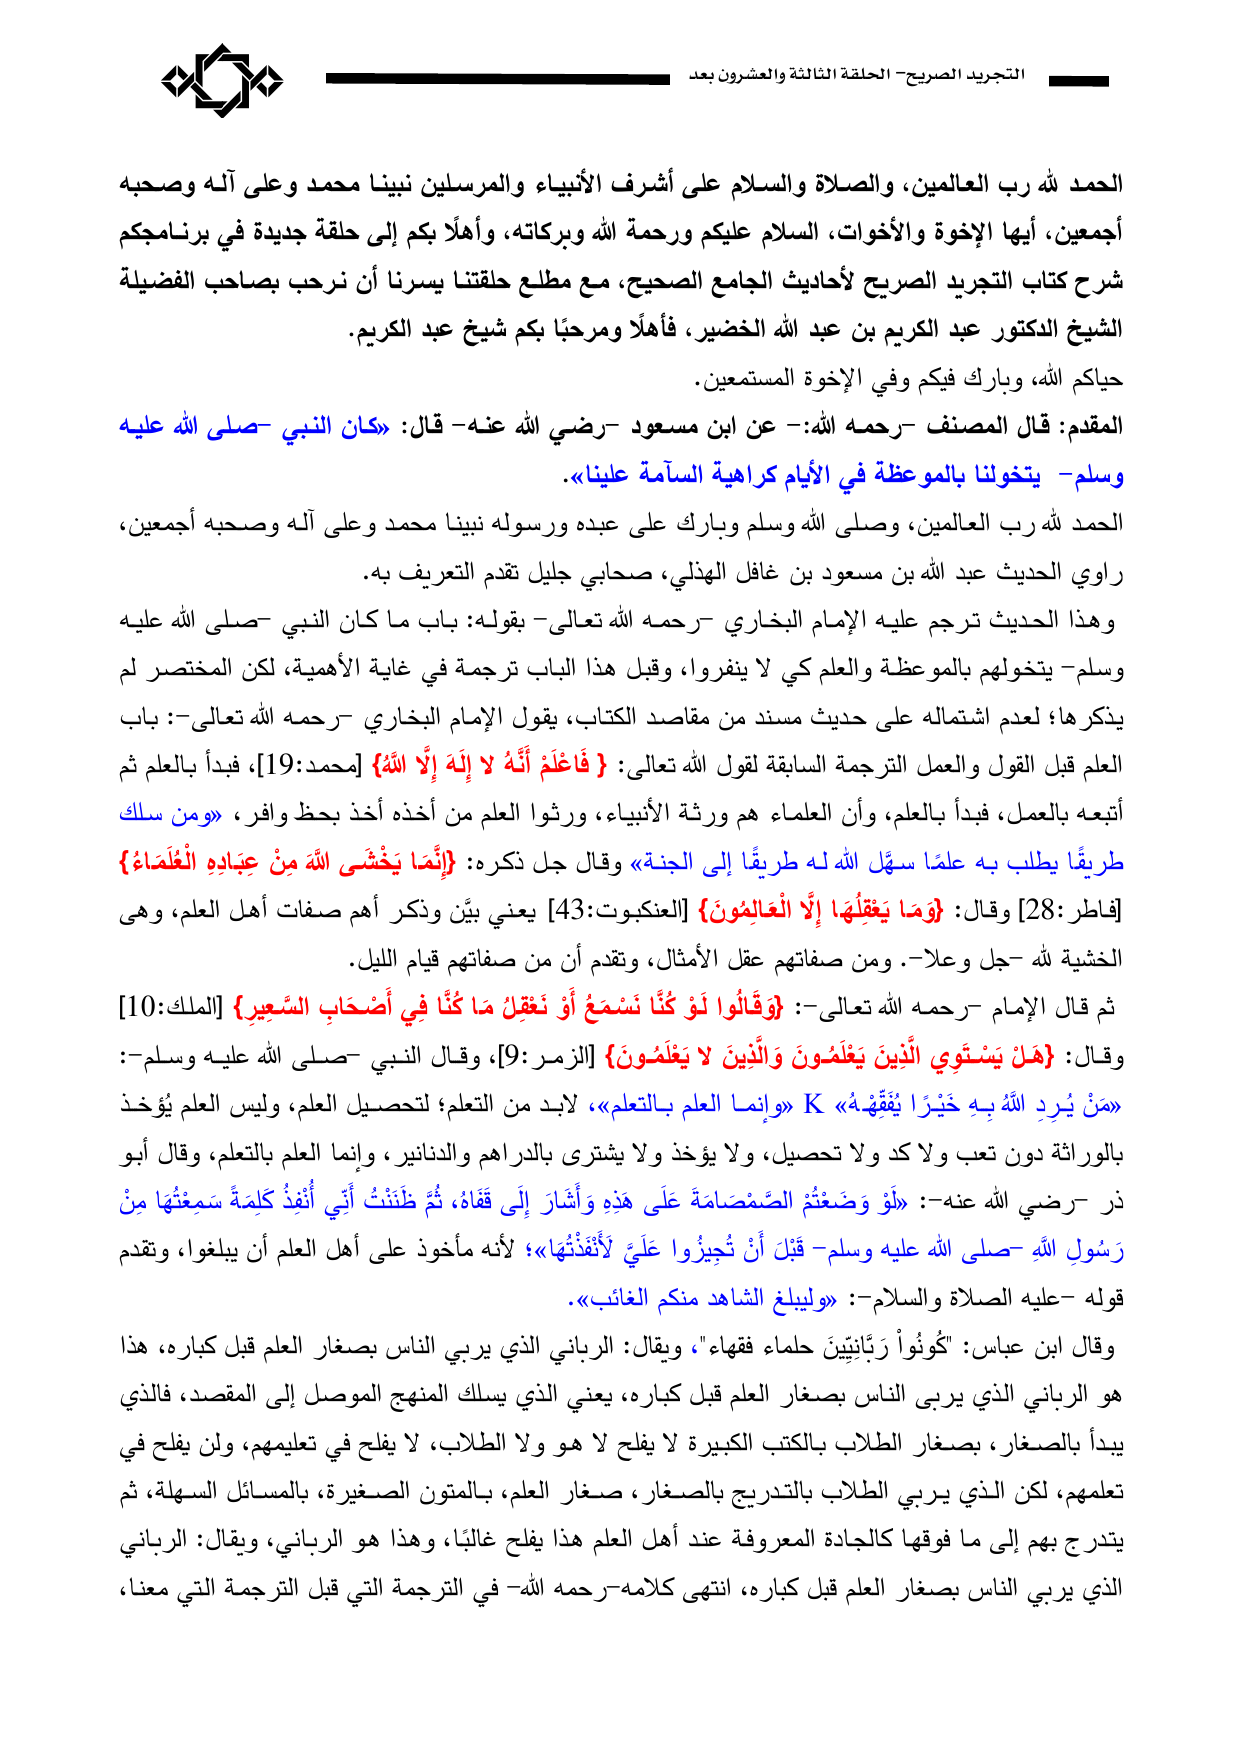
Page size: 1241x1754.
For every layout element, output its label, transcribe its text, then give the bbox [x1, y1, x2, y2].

text الحمد لله رب العالمين، والصلاة والسلام على أشرف الأنبياء والمرسلين نبينا محمد وعلى آله وصحبه أجمعين، أيها الإخوة والأخوات، السلام عليكم ورحمة الله وبركاته، وأهلًا بكم إلى حلقة جديدة في برنامجكم شرح كتاب التجريد الصريح لأحاديث الجامع الصحيح، مع مطلع حلقتنا يسرنا أن نرحب بصاحب الفضيلة الشيخ الدكتور عبد الكريم بن عبد الله الخضير، فأهلًا ومرحبًا بكم شيخ عبد الكريم. [118, 159, 1122, 353]
text الحمد لله رب العالمين، وصلى الله وسلم وبارك على عبده ورسوله نبينا محمد وعلى آله وصحبه أجمعين، راوي الحديث عبد الله بن مسعود بن غافل الهذلي، صحابي جليل تقدم التعريف به. [118, 498, 1122, 595]
text حياكم الله، وبارك فيكم وفي الإخوة المستمعين. [118, 353, 1122, 401]
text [118, 1321, 1122, 1611]
text ثم قال الإمام -رحمه الله تعالى-: {وَقَالُوا لَوْ كُنَّا نَسْمَعُ أَوْ نَعْقِلُ مَا كُنَّا فِي أَصْحَابِ السَّعِيرِ} [الملك:10] وقال: {هَلْ يَسْتَوِي الَّذِينَ يَعْلَمُونَ وَالَّذِينَ لا يَعْلَمُونَ} [الزمر:9]، وقال النبي -صلى الله عليه وسلم-: «مَنْ يُرِدِ اللَّهُ بِهِ خَيْرًا يُفَقِّهْهُ» K «وإنما العلم بالتعلم»، لابد من التعلم؛ لتحصيل العلم، وليس العلم يُؤخذ بالوراثة دون تعب ولا كد ولا تحصيل، ولا يؤخذ ولا يشترى بالدراهم والدنانير، وإنما العلم بالتعلم، وقال أبو ذر -رضي الله عنه-: «لَوْ وَضَعْتُمْ الصَّمْصَامَةَ عَلَى هَذِهِ وَأَشَارَ إِلَى قَفَاهُ، ثُمَّ ظَنَنْتُ أَنِّي أُنْفِذُ كَلِمَةً سَمِعْتُهَا مِنْ رَسُولِ اللَّهِ -صلى الله عليه وسلم- قَبْلَ أَنْ تُجِيزُوا عَلَيَّ لَأَنْفَذْتُهَا»؛ لأنه مأخوذ على أهل العلم أن يبلغوا، وتقدم قوله -عليه الصلاة والسلام-: «وليبلغ الشاهد منكم الغائب». [118, 982, 1122, 1321]
text وهذا الحديث ترجم عليه الإمام البخاري -رحمه الله تعالى- بقوله: باب ما كان النبي -صلى الله عليه وسلم- يتخولهم بالموعظة والعلم كي لا ينفروا، وقبل هذا الباب ترجمة في غاية الأهمية، لكن المختصر لم يذكرها؛ لعدم اشتماله على حديث مسند من مقاصد الكتاب، يقول الإمام البخاري -رحمه الله تعالى-: باب العلم قبل القول والعمل الترجمة السابقة لقول الله تعالى: { فَاعْلَمْ أَنَّهُ لا إِلَهَ إِلَّا اللَّهُ} [محمد:19]، فبدأ بالعلم ثم أتبعه بالعمل، فبدأ بالعلم، وأن العلماء هم ورثة الأنبياء، ورثوا العلم من أخذه أخذ بحظ وافر، «ومن سلك طريقًا يطلب به علمًا سهَّل الله له طريقًا إلى الجنة» وقال جل ذكره: {إِنَّمَا يَخْشَى اللَّهَ مِنْ عِبَادِهِ الْعُلَمَاءُ} [فاطر:28] وقال: {وَمَا يَعْقِلُهَا إِلَّا الْعَالِمُونَ} [العنكبوت:43] يعني بيَّن وذكر أهم صفات أهل العلم، وهى الخشية لله -جل وعلا-. ومن صفاتهم عقل الأمثال، وتقدم أن من صفاتهم قيام الليل. [118, 595, 1122, 982]
text المقدم: قال المصنف -رحمه الله:- عن ابن مسعود -رضي الله عنه- قال: «كان النبي -صلى الله عليه وسلم- يتخولنا بالموعظة في الأيام كراهية السآمة علينا». [118, 401, 1122, 498]
